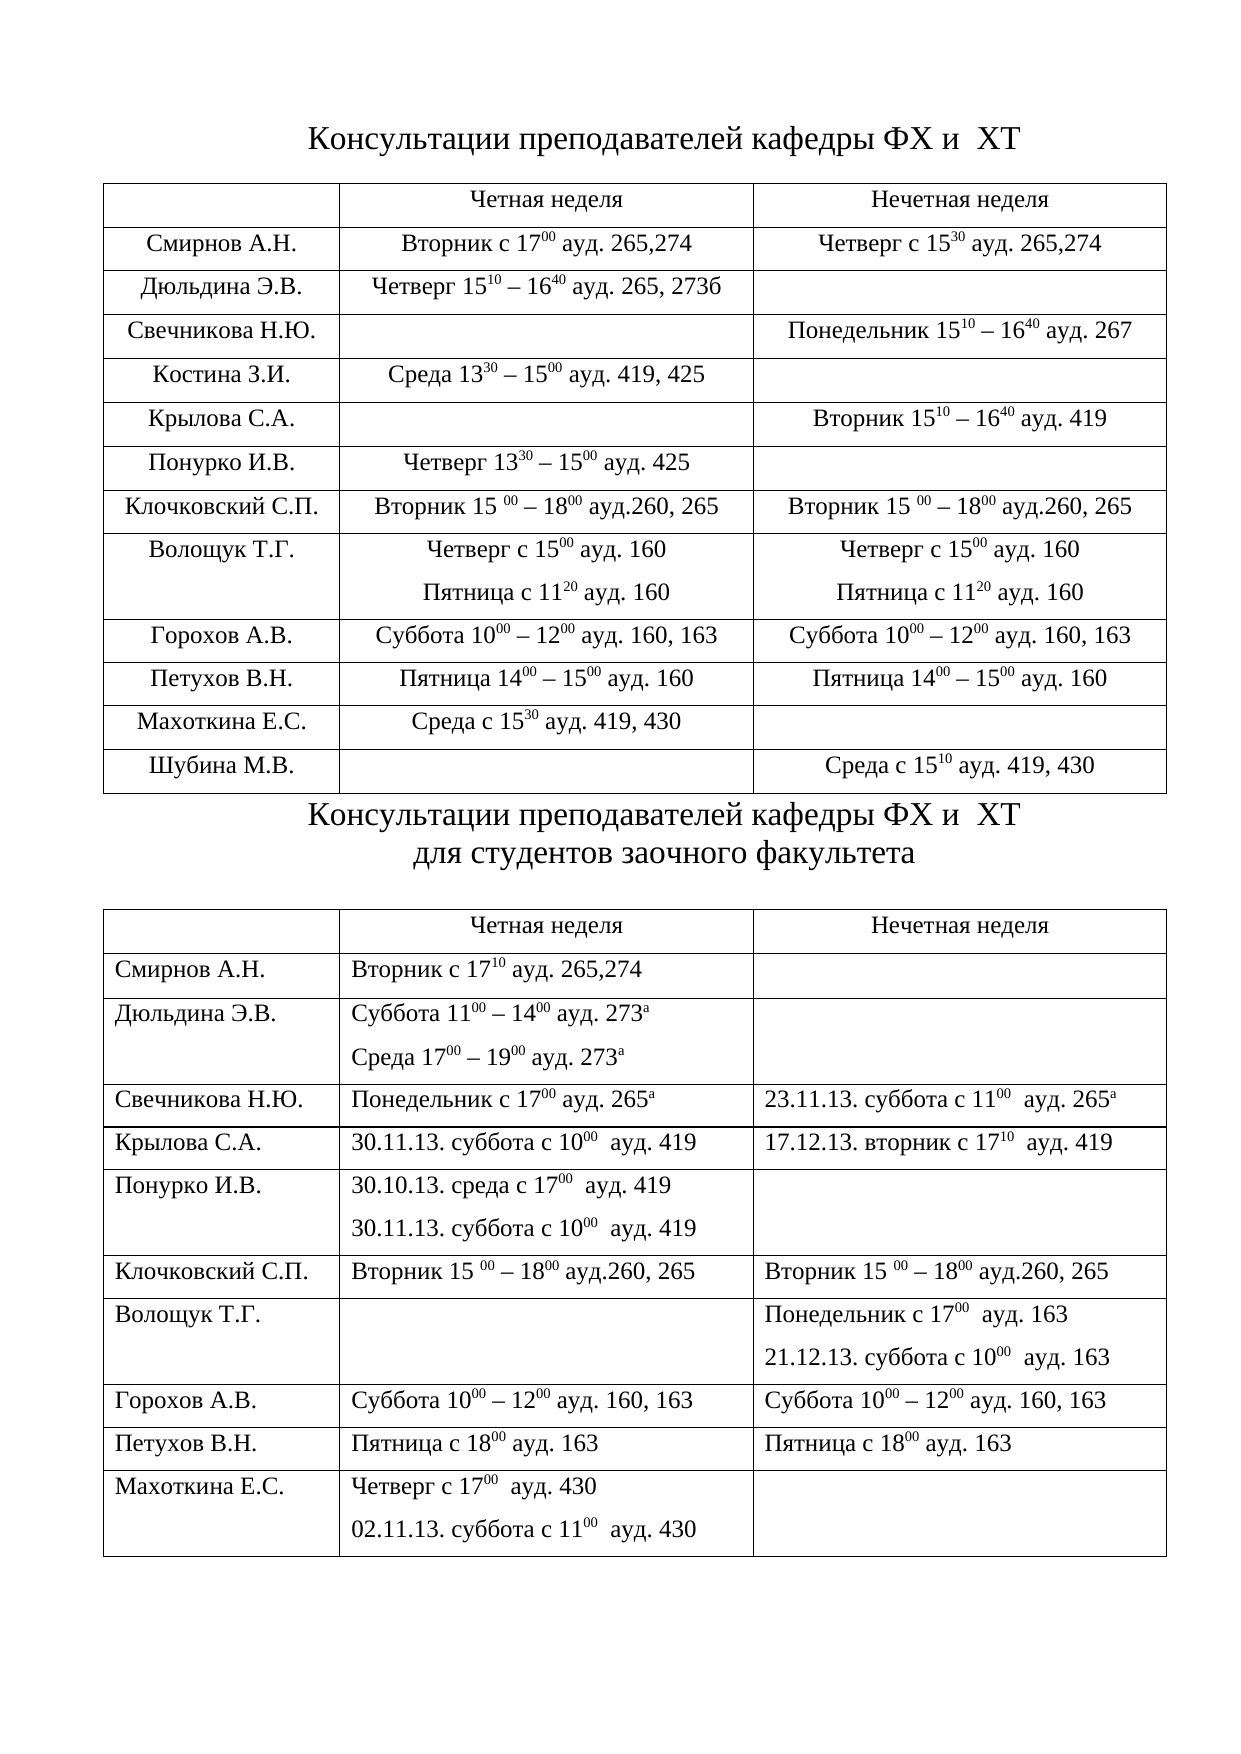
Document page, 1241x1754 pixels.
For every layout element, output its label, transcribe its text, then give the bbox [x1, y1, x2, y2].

table_header [104, 910, 339, 953]
table_cell [754, 359, 1166, 402]
table_cell Свечникова Н.Ю. [104, 315, 339, 358]
table_cell Понедельник 1510 – 1640 ауд. 267 [754, 315, 1166, 358]
table_cell Смирнов А.Н. [104, 228, 339, 270]
table_cell [754, 1170, 1166, 1255]
table_cell 30.10.13. среда с 1700 ауд. 419 30.11.13. суббота с 1000 ауд. 419 [340, 1170, 753, 1255]
table_cell [754, 447, 1166, 490]
table_cell Шубина М.В. [104, 750, 339, 793]
table_cell Пятница 1400 – 1500 ауд. 160 [340, 663, 753, 705]
table_cell Понурко И.В. [104, 447, 339, 490]
table_cell Махоткина Е.С. [104, 1471, 339, 1556]
table_cell Дюльдина Э.В. [104, 271, 339, 314]
table_cell Среда с 1510 ауд. 419, 430 [754, 750, 1166, 793]
table_cell [754, 954, 1166, 997]
table_cell Крылова С.А. [104, 403, 339, 446]
text для студентов заочного факультета [177, 833, 1152, 871]
table_cell Пятница 1400 – 1500 ауд. 160 [754, 663, 1166, 705]
table_cell 23.11.13. суббота с 1100 ауд. 265а [754, 1085, 1166, 1126]
table_cell [340, 315, 753, 358]
table_cell 30.11.13. суббота с 1000 ауд. 419 [340, 1128, 753, 1169]
table_cell Пятница с 1800 ауд. 163 [340, 1428, 753, 1470]
table_cell Петухов В.Н. [104, 663, 339, 705]
table_cell Суббота 1000 – 1200 ауд. 160, 163 [754, 1385, 1166, 1427]
table_cell [340, 750, 753, 793]
table_cell Среда с 1530 ауд. 419, 430 [340, 706, 753, 749]
table_cell Махоткина Е.С. [104, 706, 339, 749]
table_cell Дюльдина Э.В. [104, 999, 339, 1083]
table_cell [340, 403, 753, 446]
table_cell Четверг с 1700 ауд. 430 02.11.13. суббота с 1100 ауд. 430 [340, 1471, 753, 1556]
table_header Нечетная неделя [754, 910, 1166, 953]
table_cell Понедельник с 1700 ауд. 265а [340, 1085, 753, 1126]
table_cell Клочковский С.П. [104, 1256, 339, 1298]
table_header Нечетная неделя [754, 184, 1166, 227]
table_cell Понурко И.В. [104, 1170, 339, 1255]
table_cell Клочковский С.П. [104, 491, 339, 533]
table_cell Вторник 15 00 – 1800 ауд.260, 265 [340, 491, 753, 533]
table_cell [754, 706, 1166, 749]
table_cell Суббота 1100 – 1400 ауд. 273а Среда 1700 – 1900 ауд. 273а [340, 999, 753, 1083]
table_cell Вторник 1510 – 1640 ауд. 419 [754, 403, 1166, 446]
table_cell [340, 1299, 753, 1384]
table_cell Вторник с 1700 ауд. 265,274 [340, 228, 753, 270]
table_cell [754, 1471, 1166, 1556]
table_cell Среда 1330 – 1500 ауд. 419, 425 [340, 359, 753, 402]
table_cell Свечникова Н.Ю. [104, 1085, 339, 1126]
table_cell Вторник 15 00 – 1800 ауд.260, 265 [340, 1256, 753, 1298]
table_cell Волощук Т.Г. [104, 534, 339, 619]
table_cell Пятница с 1800 ауд. 163 [754, 1428, 1166, 1470]
text Консультации преподавателей кафедры ФХ и ХТ [177, 118, 1152, 156]
table_cell Четверг 1330 – 1500 ауд. 425 [340, 447, 753, 490]
table_cell [754, 271, 1166, 314]
table_header Четная неделя [340, 184, 753, 227]
table_cell Волощук Т.Г. [104, 1299, 339, 1384]
table_cell Крылова С.А. [104, 1128, 339, 1169]
table_header Четная неделя [340, 910, 753, 953]
table_cell Горохов А.В. [104, 620, 339, 662]
table_cell Суббота 1000 – 1200 ауд. 160, 163 [340, 620, 753, 662]
table_cell Вторник 15 00 – 1800 ауд.260, 265 [754, 1256, 1166, 1298]
table_cell Вторник 15 00 – 1800 ауд.260, 265 [754, 491, 1166, 533]
table_cell Четверг с 1500 ауд. 160 Пятница с 1120 ауд. 160 [754, 534, 1166, 619]
text Консультации преподавателей кафедры ФХ и ХТ [177, 794, 1152, 833]
table_cell Суббота 1000 – 1200 ауд. 160, 163 [340, 1385, 753, 1427]
table_cell Петухов В.Н. [104, 1428, 339, 1470]
table_cell Четверг 1510 – 1640 ауд. 265, 273б [340, 271, 753, 314]
table_cell Вторник с 1710 ауд. 265,274 [340, 954, 753, 997]
table_cell Костина З.И. [104, 359, 339, 402]
table_header [104, 184, 339, 227]
table_cell [754, 999, 1166, 1083]
table_cell Суббота 1000 – 1200 ауд. 160, 163 [754, 620, 1166, 662]
table_cell 17.12.13. вторник с 1710 ауд. 419 [754, 1128, 1166, 1169]
table_cell Четверг с 1530 ауд. 265,274 [754, 228, 1166, 270]
table_cell Четверг с 1500 ауд. 160 Пятница с 1120 ауд. 160 [340, 534, 753, 619]
table_cell Смирнов А.Н. [104, 954, 339, 997]
table_cell Понедельник с 1700 ауд. 163 21.12.13. суббота с 1000 ауд. 163 [754, 1299, 1166, 1384]
table_cell Горохов А.В. [104, 1385, 339, 1427]
